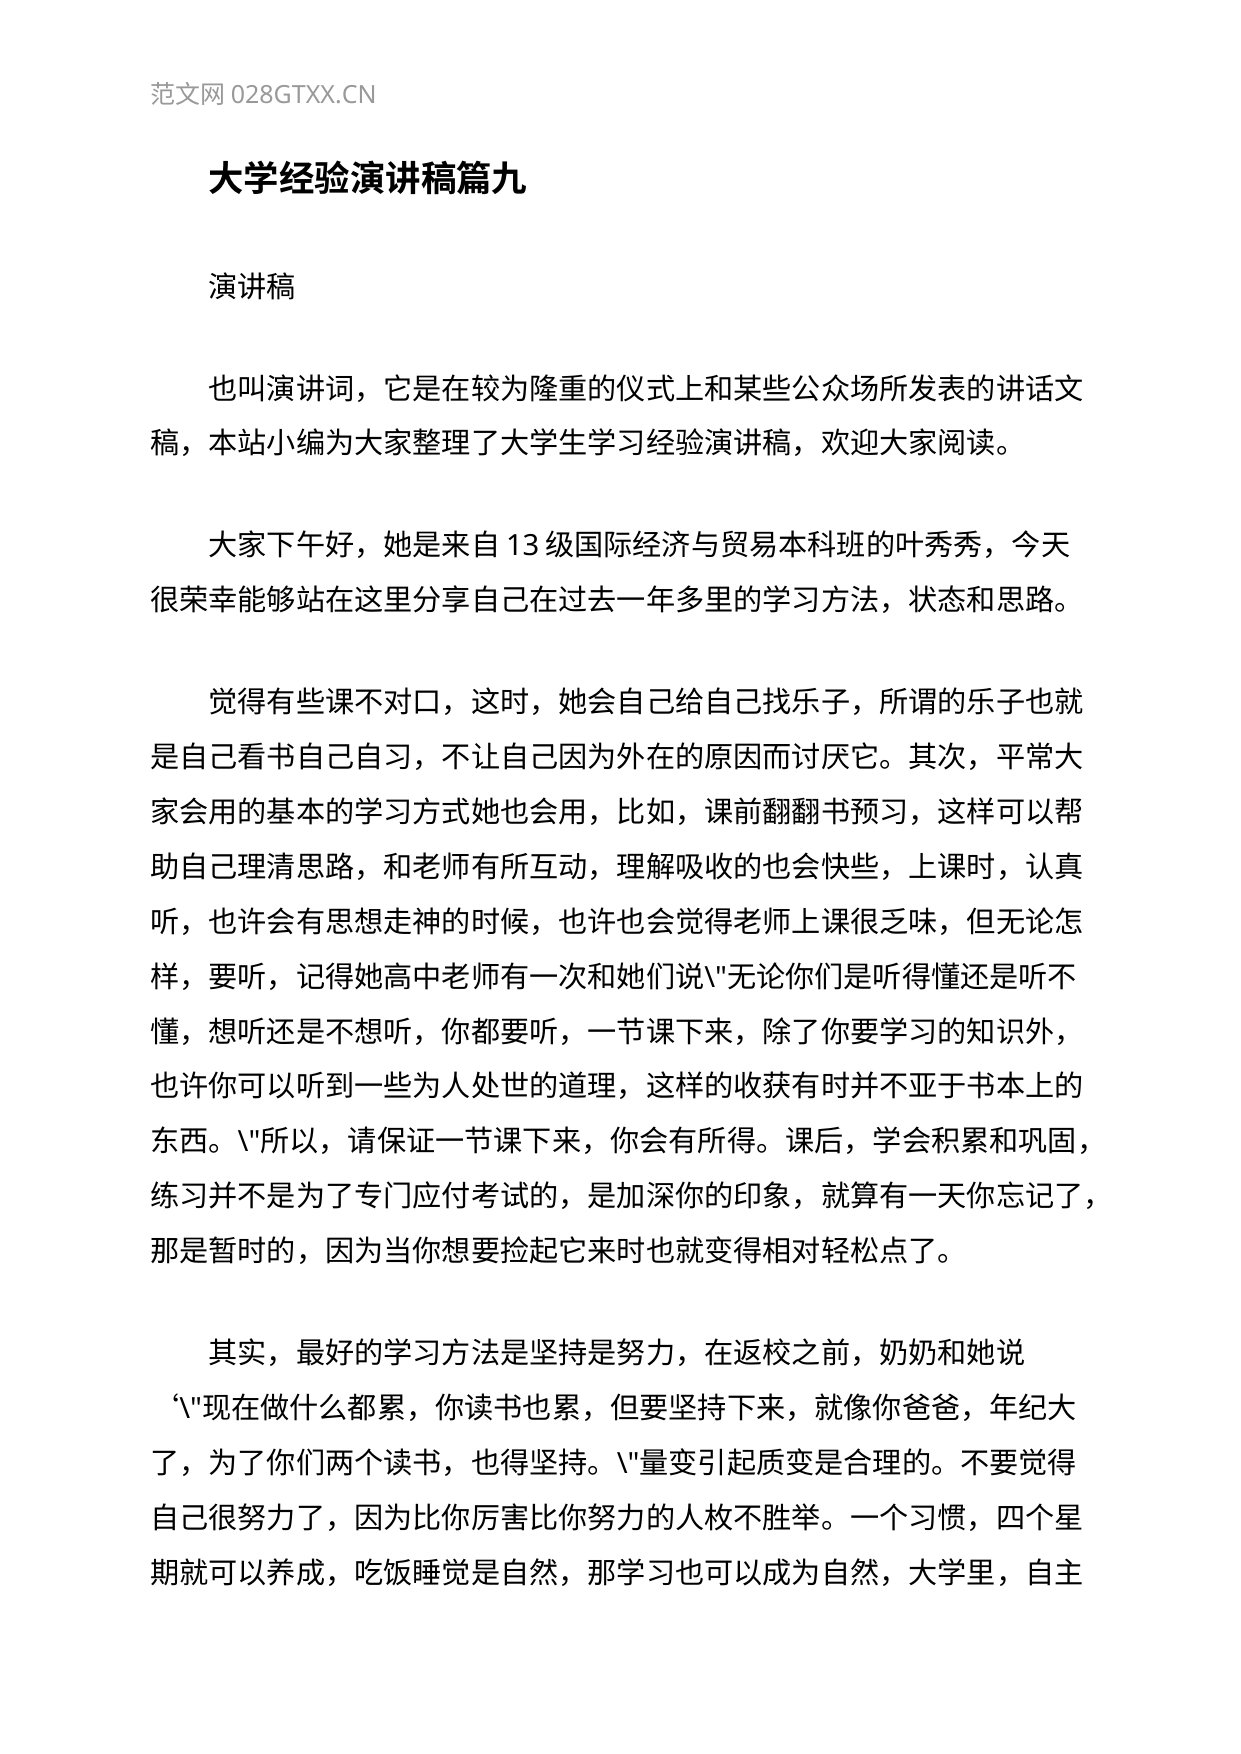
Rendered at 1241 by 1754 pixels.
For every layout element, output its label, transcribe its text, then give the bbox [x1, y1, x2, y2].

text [150, 1329, 1090, 1592]
text 觉得有些课不对口，这时，她会自己给自己找乐子，所谓的乐子也就是自己看书自己自习，不让自己因为外在的原因而讨厌它。其次，平常大家会用的基本的学习方式她也会用，比如，课前翻翻书预习，这样可以帮助自己理清思路，和老师有所互动，理解吸收的也会快些，上课时，认真听，也许会有思想走神的时候，也许也会觉得老师上课很乏味，但无论怎样，要听，记得她高中老师有一次和她们说\"无论你们是听得懂还是听不懂，想听还是不想听，你都要听，一节课下来，除了你要学习的知识外，也许你可以听到一些为人处世的道理，这样的收获有时并不亚于书本上的东西。\"所以，请保证一节课下来，你会有所得。课后，学会积累和巩固，练习并不是为了专门应付考试的，是加深你的印象，就算有一天你忘记了，那是暂时的，因为当你想要捡起它来时也就变得相对轻松点了。 [150, 679, 1090, 1270]
text 也叫演讲词，它是在较为隆重的仪式上和某些公众场所发表的讲话文稿，本站小编为大家整理了大学生学习经验演讲稿，欢迎大家阅读。 [150, 365, 1090, 462]
text 大学经验演讲稿篇九 [150, 150, 1090, 201]
text 大家下午好，她是来自13级国际经济与贸易本科班的叶秀秀，今天很荣幸能够站在这里分享自己在过去一年多里的学习方法，状态和思路。 [150, 522, 1090, 619]
text 演讲稿 [150, 263, 1090, 306]
